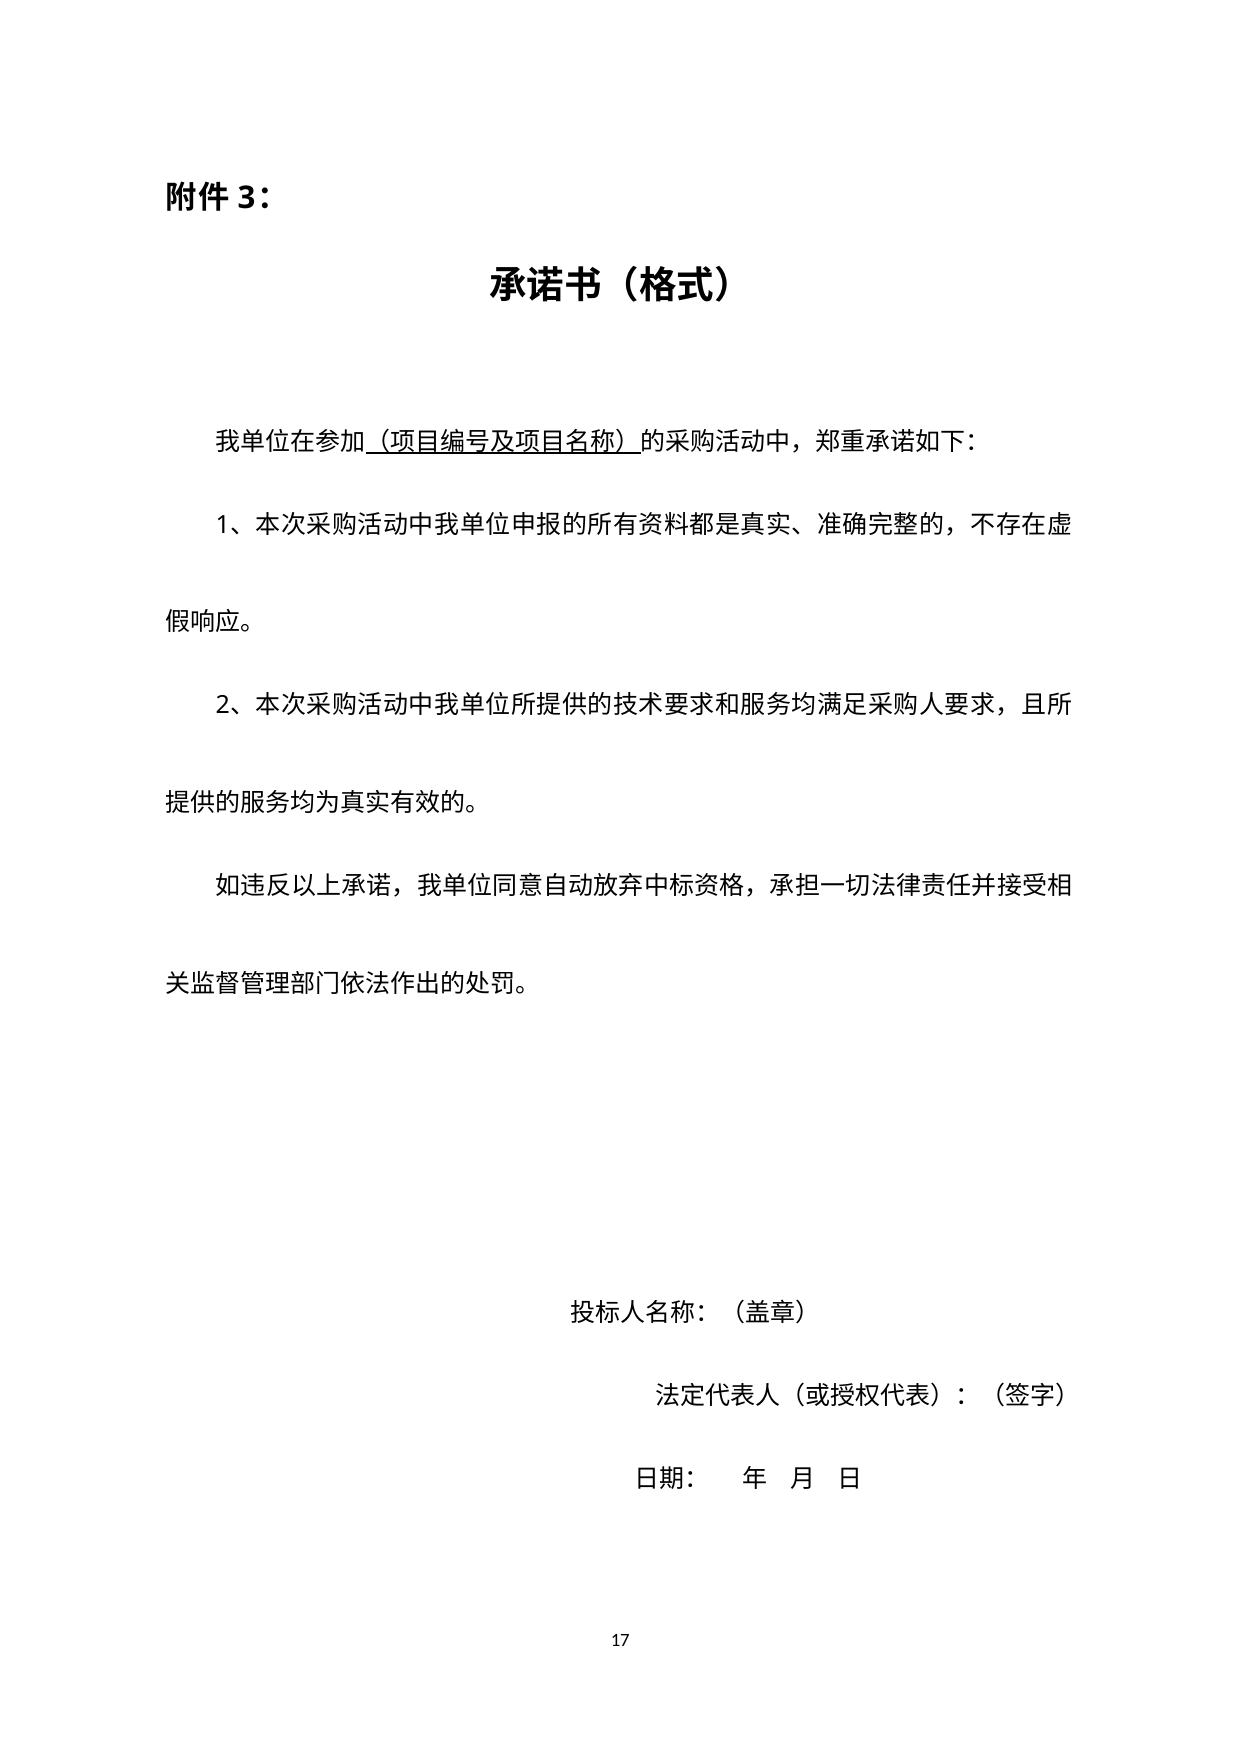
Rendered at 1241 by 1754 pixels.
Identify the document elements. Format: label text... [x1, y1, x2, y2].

text 1、本次采购活动中我单位申报的所有资料都是真实、准确完整的，不存在虚假响应。 [165, 490, 1075, 652]
text 日期： 年 月 日 [165, 1444, 1025, 1509]
text 投标人名称：（盖章） [165, 1278, 1025, 1343]
text 我单位在参加（项目编号及项目名称）的采购活动中，郑重承诺如下： [165, 407, 1075, 472]
text 法定代表人（或授权代表）：（签字） [165, 1361, 1080, 1426]
text 2、本次采购活动中我单位所提供的技术要求和服务均满足采购人要求，且所提供的服务均为真实有效的。 [165, 671, 1075, 833]
text 如违反以上承诺，我单位同意自动放弃中标资格，承担一切法律责任并接受相关监督管理部门依法作出的处罚。 [165, 851, 1075, 1014]
text 承诺书（格式） [165, 250, 1075, 315]
text 附件3： [165, 162, 1075, 227]
